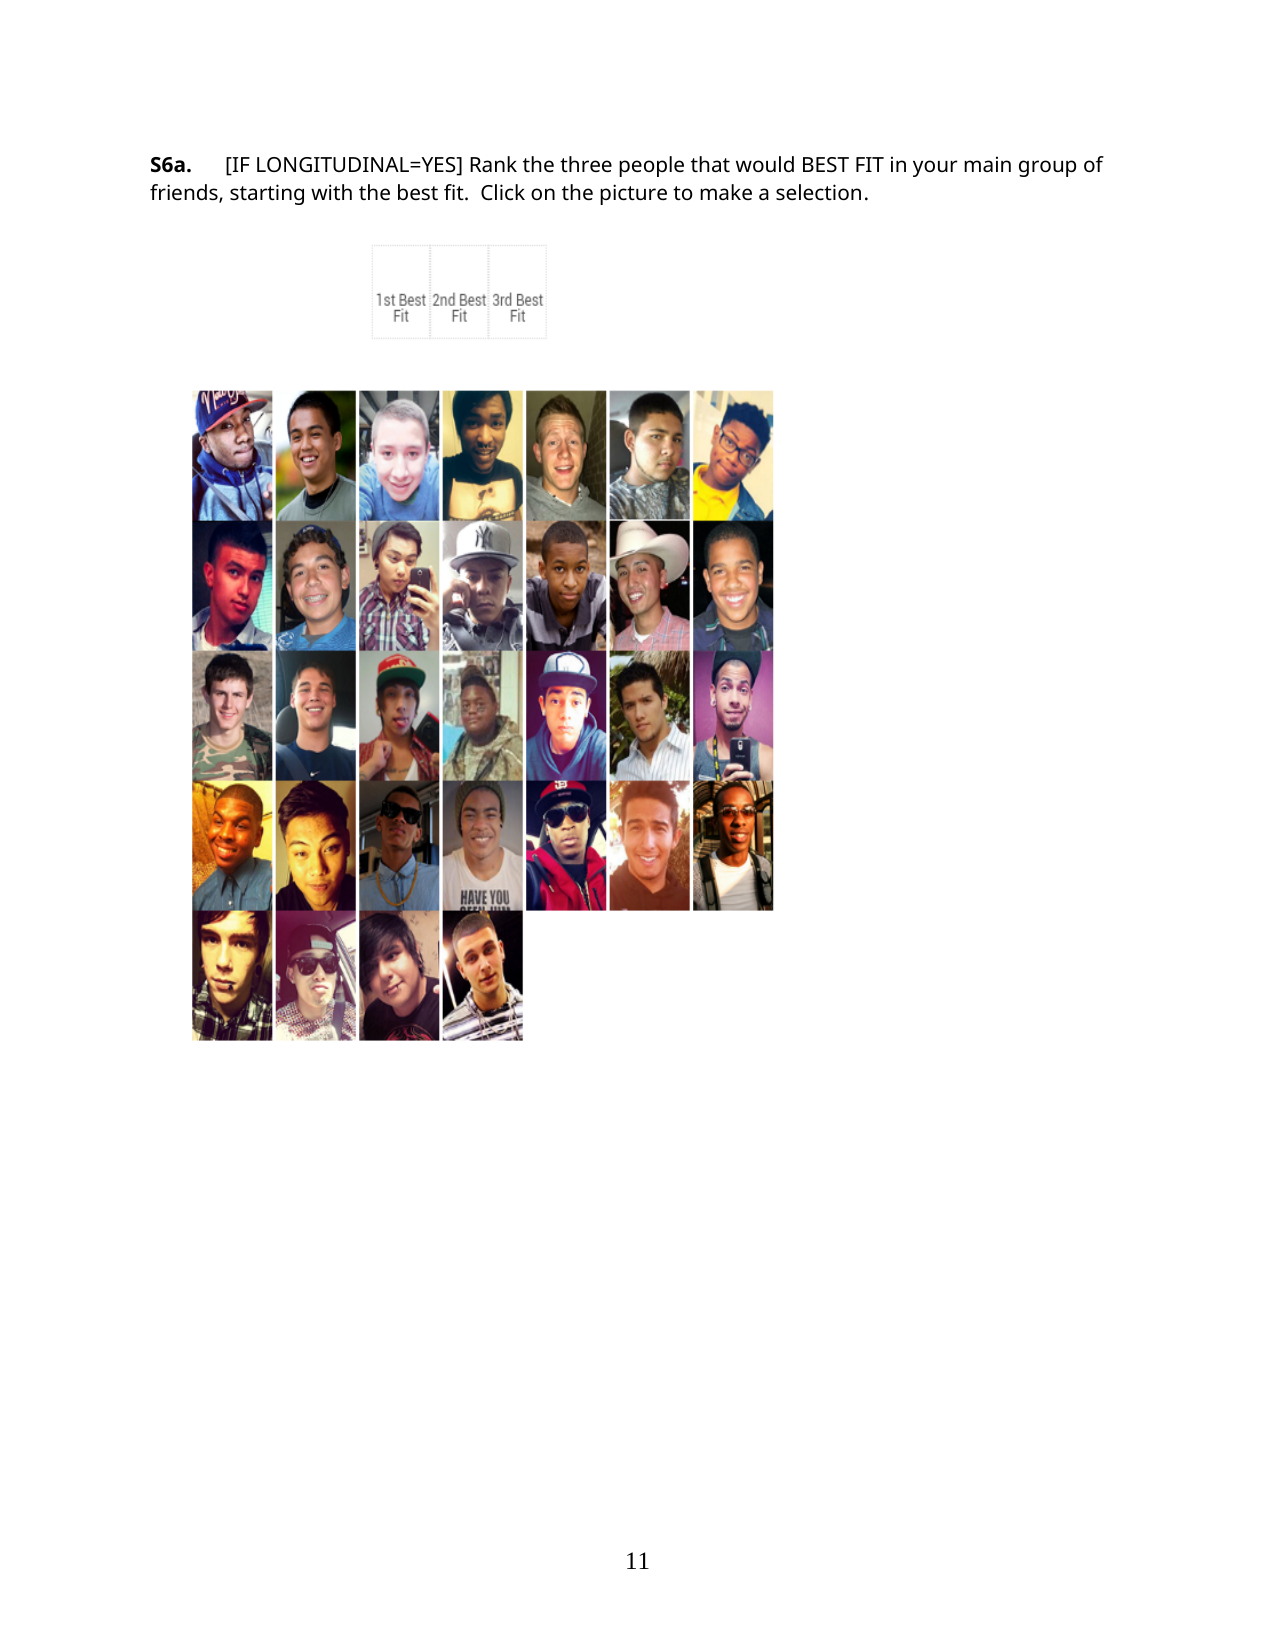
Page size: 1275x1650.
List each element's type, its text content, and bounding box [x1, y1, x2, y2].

subtitle S6a. [IF LONGITUDINAL=YES] Rank the three people that would BEST FIT in your main group of friends, starting with the best fit. Click on the picture to make a selection. [150, 150, 1125, 207]
picture [150, 241, 822, 1048]
